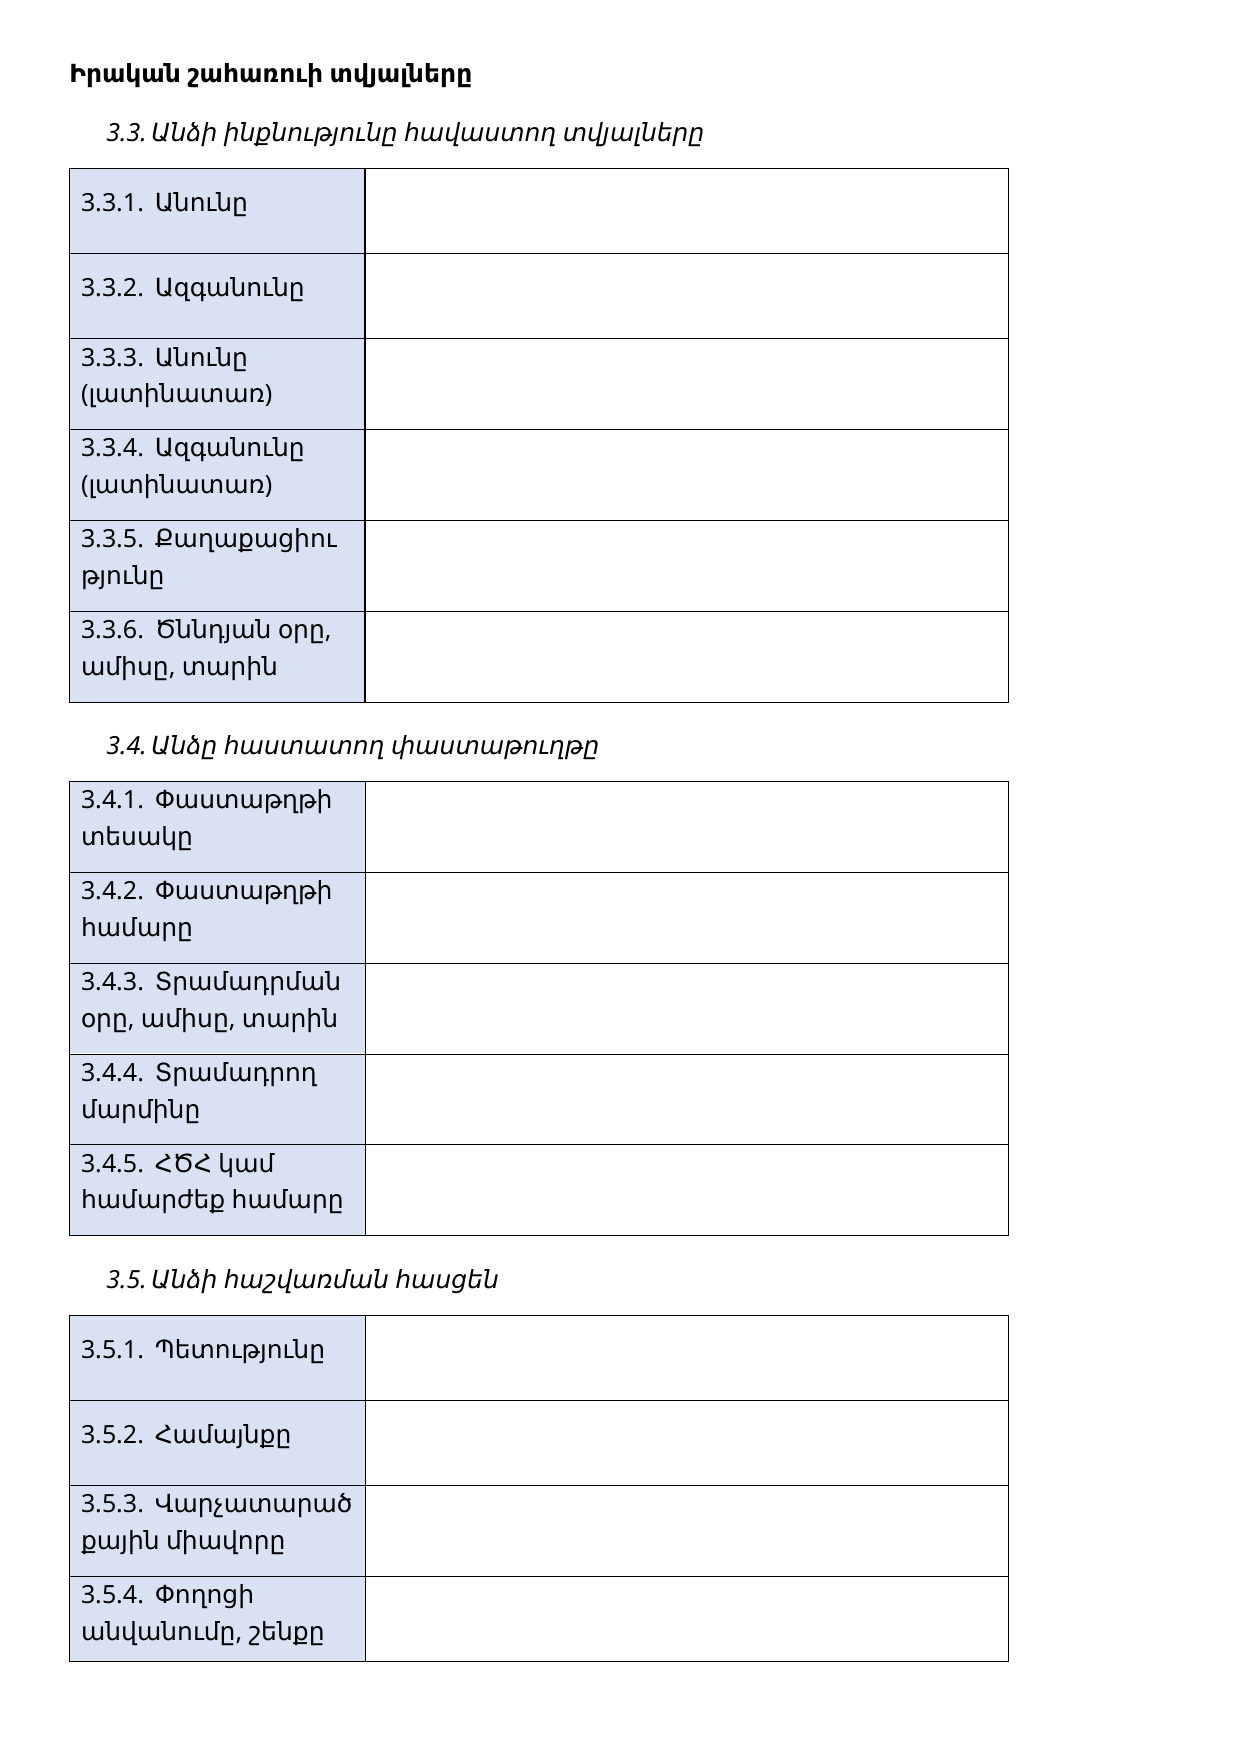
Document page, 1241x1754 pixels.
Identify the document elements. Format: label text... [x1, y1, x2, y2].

table_cell [366, 1145, 1008, 1235]
table_cell Տրամադրող մարմինը [70, 1055, 365, 1144]
table_cell [366, 1055, 1008, 1144]
table_header Անունը [70, 169, 364, 253]
table_cell Ծննդյան օրը, ամիսը, տարին [70, 612, 364, 702]
table_cell [366, 430, 1008, 520]
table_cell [70, 1577, 365, 1661]
table_cell Քաղաքացիությունը [70, 521, 364, 611]
table_cell ՀԾՀ կամ համարժեք համարը [70, 1145, 365, 1235]
table_cell [366, 521, 1008, 611]
table_cell Անունը (լատինատառ) [70, 339, 364, 429]
table_cell [366, 1401, 1008, 1485]
table_header [366, 169, 1008, 253]
table_cell Ազգանունը [70, 254, 364, 338]
table_cell Տրամադրման օրը, ամիսը, տարին [70, 964, 365, 1053]
table_cell Փաստաթղթի համարը [70, 873, 365, 963]
table_cell [366, 1486, 1008, 1576]
table_header Փաստաթղթի տեսակը [70, 782, 365, 872]
table_header [366, 1316, 1008, 1400]
table_cell [366, 1577, 1008, 1661]
table_cell [366, 964, 1008, 1053]
text Իրական շահառուի տվյալները [69, 56, 1167, 89]
list Անձի ինքնությունը հավաստող տվյալները [106, 114, 1167, 149]
table_cell [366, 612, 1008, 702]
list Անձի հաշվառման հասցեն [106, 1261, 1167, 1295]
table_cell [366, 254, 1008, 338]
table_header Պետությունը [70, 1316, 365, 1400]
table_cell Վարչատարածքային միավորը [70, 1486, 365, 1576]
list Անձը հաստատող փաստաթուղթը [106, 728, 1167, 762]
table_cell [366, 873, 1008, 963]
table_cell [366, 339, 1008, 429]
table_cell Ազգանունը (լատինատառ) [70, 430, 364, 520]
table_cell Համայնքը [70, 1401, 365, 1485]
table_header [366, 782, 1008, 872]
